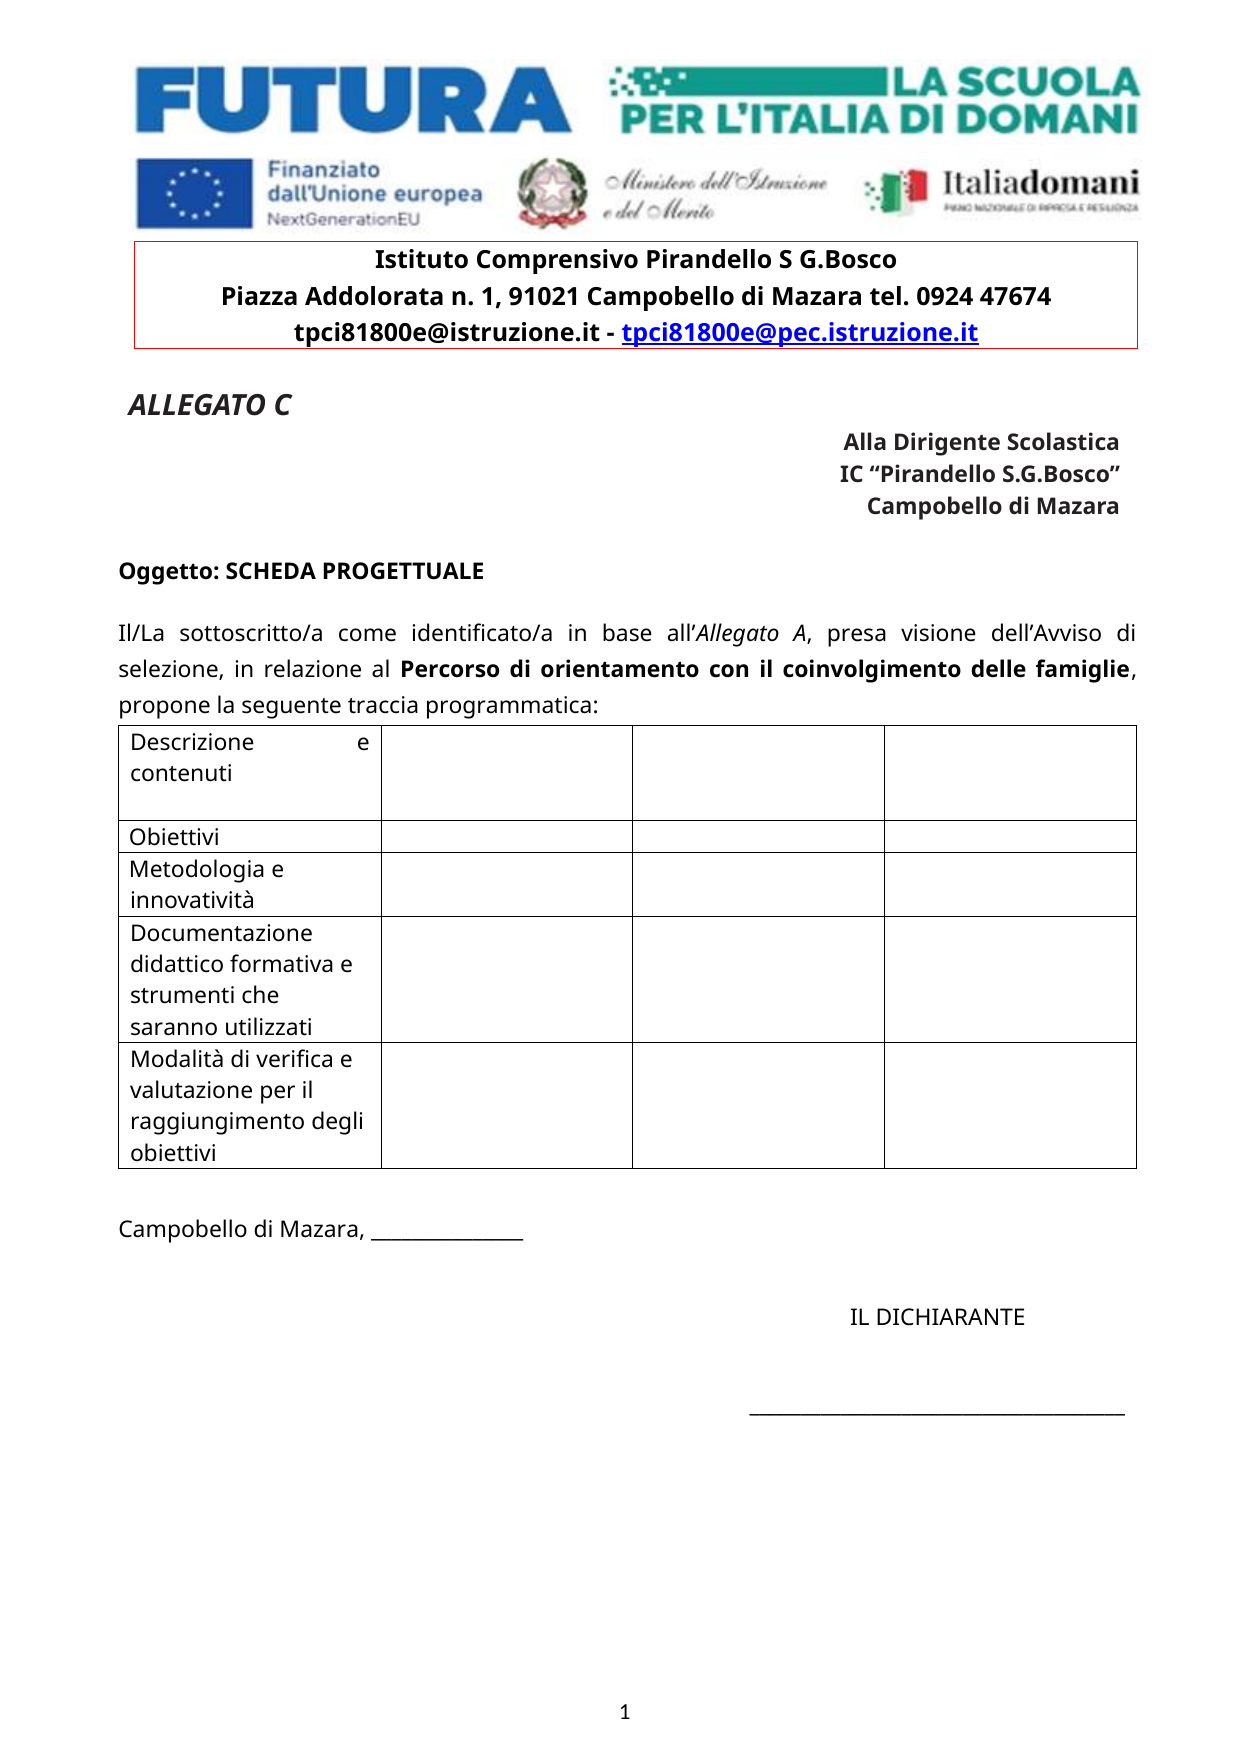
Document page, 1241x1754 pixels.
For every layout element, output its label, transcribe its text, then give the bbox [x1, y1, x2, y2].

table_cell [885, 1043, 1136, 1168]
table_cell Metodologia e innovatività [119, 853, 381, 916]
table_cell Obiettivi [119, 821, 381, 852]
text Alla Dirigente Scolastica [128, 426, 1120, 457]
table_cell [382, 821, 632, 852]
table_cell Documentazione didattico formativa e strumenti che saranno utilizzati [119, 917, 381, 1042]
text Piazza Addolorata n. 1, 91021 Campobello di Mazara tel. 0924 47674 [135, 277, 1137, 312]
table_cell [633, 821, 884, 852]
text IL DICHIARANTE [738, 1301, 1137, 1332]
table_header Descrizione e contenuti [119, 726, 381, 820]
text _____________________________________ [738, 1388, 1137, 1420]
text Campobello di Mazara [128, 490, 1120, 521]
table_cell [382, 853, 632, 916]
table_cell [885, 853, 1136, 916]
table_cell [885, 821, 1136, 852]
table_cell [885, 917, 1136, 1042]
table_cell Modalità di verifica e valutazione per il raggiungimento degli obiettivi [119, 1043, 381, 1168]
picture [128, 59, 1148, 240]
table_cell [633, 1043, 884, 1168]
text Oggetto: SCHEDA PROGETTUALE [118, 555, 1137, 586]
text ALLEGATO C [128, 384, 1120, 424]
table_cell [633, 917, 884, 1042]
table_cell [382, 1043, 632, 1168]
text IC “Pirandello S.G.Bosco” [128, 458, 1120, 489]
text Il/La sottoscritto/a come identificato/a in base all’Allegato A, presa visione dell’Avviso di selezione, in relazione al Percorso di orientamento con il coinvolgimento delle famiglie, propone la seguente traccia programmatica: [118, 617, 1137, 720]
table_cell [633, 853, 884, 916]
text tpci81800e@istruzione.it - tpci81800e@pec.istruzione.it [135, 313, 1137, 348]
table_cell [382, 917, 632, 1042]
text Istituto Comprensivo Pirandello S G.Bosco [135, 242, 1137, 276]
table_header [633, 726, 884, 820]
table_header [885, 726, 1136, 820]
text Campobello di Mazara, _______________ [118, 1213, 1137, 1245]
table_header [382, 726, 632, 820]
